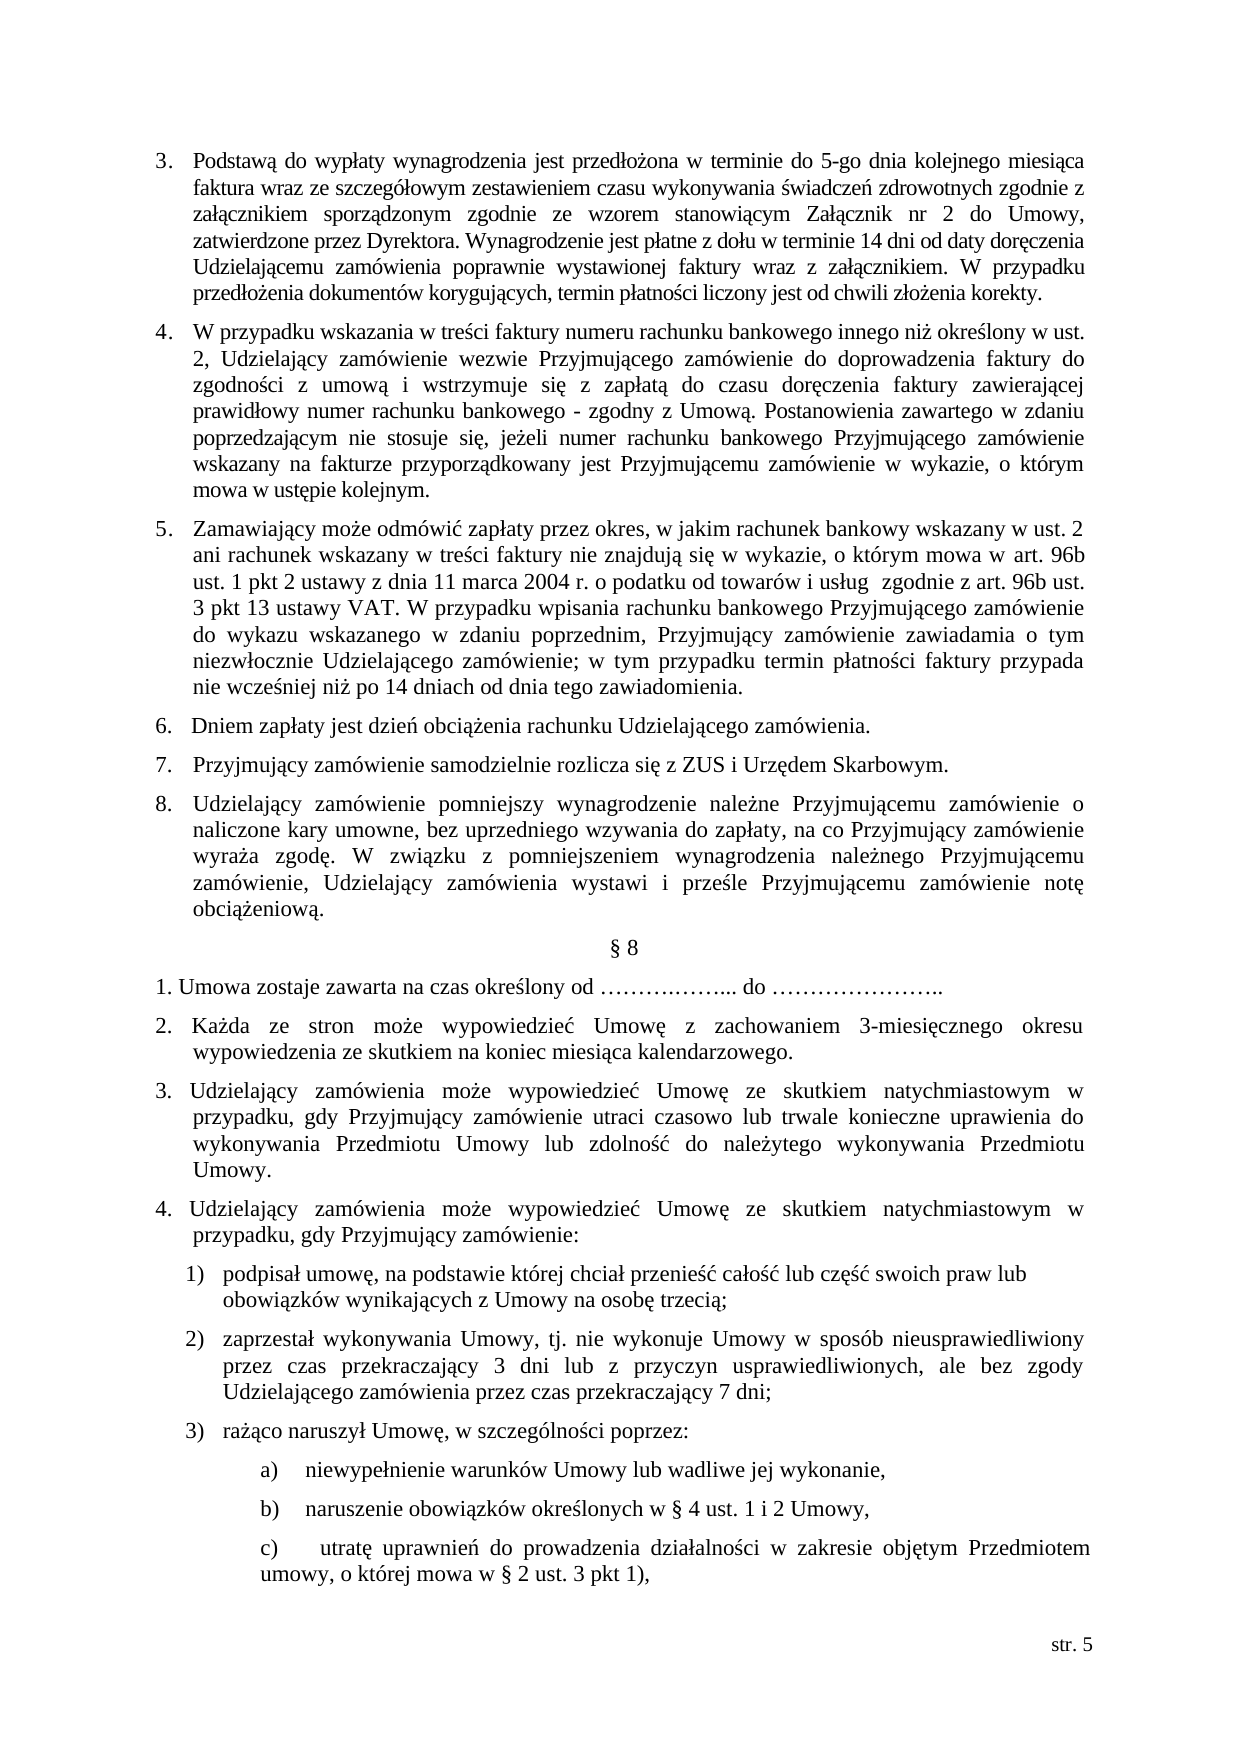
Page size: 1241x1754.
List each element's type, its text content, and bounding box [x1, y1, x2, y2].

text c) utratę uprawnień do prowadzenia działalności w zakresie objętym Przedmiotem umowy, o której mowa w § 2 ust. 3 pkt 1), [260, 1533, 1093, 1586]
text 1. Umowa zostaje zawarta na czas określony od ……….……... do ………………….. [155, 973, 1093, 999]
list rażąco naruszył Umowę, w szczególności poprzez: [185, 1417, 1085, 1443]
list podpisał umowę, na podstawie której chciał przenieść całość lub część swoich praw lub obowiązków wynikających z Umowy na osobę trzecią; [185, 1260, 1085, 1313]
list Zamawiający może odmówić zapłaty przez okres, w jakim rachunek bankowy wskazany w ust. 2 ani rachunek wskazany w treści faktury nie znajdują się w wykazie, o którym mowa w art. 96b ust. 1 pkt 2 ustawy z dnia 11 marca 2004 r. o podatku od towarów i usług zgodnie z art. 96b ust. 3 pkt 13 ustawy VAT. W przypadku wpisania rachunku bankowego Przyjmującego zamówienie do wykazu wskazanego w zdaniu poprzednim, Przyjmujący zamówienie zawiadamia o tym niezwłocznie Udzielającego zamówienie; w tym przypadku termin płatności faktury przypada nie wcześniej niż po 14 dniach od dnia tego zawiadomienia. [155, 515, 1085, 700]
text b) naruszenie obowiązków określonych w § 4 ust. 1 i 2 Umowy, [260, 1495, 1093, 1521]
text 2. Każda ze stron może wypowiedzieć Umowę z zachowaniem 3-miesięcznego okresu wypowiedzenia ze skutkiem na koniec miesiąca kalendarzowego. [155, 1012, 1085, 1064]
text a) niewypełnienie warunków Umowy lub wadliwe jej wykonanie, [260, 1456, 1093, 1482]
list Podstawą do wypłaty wynagrodzenia jest przedłożona w terminie do 5-go dnia kolejnego miesiąca faktura wraz ze szczegółowym zestawieniem czasu wykonywania świadczeń zdrowotnych zgodnie z załącznikiem sporządzonym zgodnie ze wzorem stanowiącym Załącznik nr 2 do Umowy, zatwierdzone przez Dyrektora. Wynagrodzenie jest płatne z dołu w terminie 14 dni od daty doręczenia Udzielającemu zamówienia poprawnie wystawionej faktury wraz z załącznikiem. W przypadku przedłożenia dokumentów korygujących, termin płatności liczony jest od chwili złożenia korekty. [155, 148, 1085, 306]
list W przypadku wskazania w treści faktury numeru rachunku bankowego innego niż określony w ust. 2, Udzielający zamówienie wezwie Przyjmującego zamówienie do doprowadzenia faktury do zgodności z umową i wstrzymuje się z zapłatą do czasu doręczenia faktury zawierającej prawidłowy numer rachunku bankowego - zgodny z Umową. Postanowienia zawartego w zdaniu poprzedzającym nie stosuje się, jeżeli numer rachunku bankowego Przyjmującego zamówienie wskazany na fakturze przyporządkowany jest Przyjmującemu zamówienie w wykazie, o którym mowa w ustępie kolejnym. [155, 318, 1085, 503]
list Dniem zapłaty jest dzień obciążenia rachunku Udzielającego zamówienia. [155, 712, 1093, 738]
list zaprzestał wykonywania Umowy, tj. nie wykonuje Umowy w sposób nieusprawiedliwiony przez czas przekraczający 3 dni lub z przyczyn usprawiedliwionych, ale bez zgody Udzielającego zamówienia przez czas przekraczający 7 dni; [185, 1325, 1085, 1404]
text 3. Udzielający zamówienia może wypowiedzieć Umowę ze skutkiem natychmiastowym w przypadku, gdy Przyjmujący zamówienie utraci czasowo lub trwale konieczne uprawienia do wykonywania Przedmiotu Umowy lub zdolność do należytego wykonywania Przedmiotu Umowy. [155, 1077, 1085, 1182]
text 4. Udzielający zamówienia może wypowiedzieć Umowę ze skutkiem natychmiastowym w przypadku, gdy Przyjmujący zamówienie: [155, 1195, 1085, 1248]
text §8 [155, 934, 1093, 961]
list Udzielający zamówienie pomniejszy wynagrodzenie należne Przyjmującemu zamówienie o naliczone kary umowne, bez uprzedniego wzywania do zapłaty, na co Przyjmujący zamówienie wyraża zgodę. W związku z pomniejszeniem wynagrodzenia należnego Przyjmującemu zamówienie, Udzielający zamówienia wystawi i prześle Przyjmującemu zamówienie notę obciążeniową. [155, 790, 1085, 922]
list Przyjmujący zamówienie samodzielnie rozlicza się z ZUS i Urzędem Skarbowym. [155, 751, 1093, 777]
